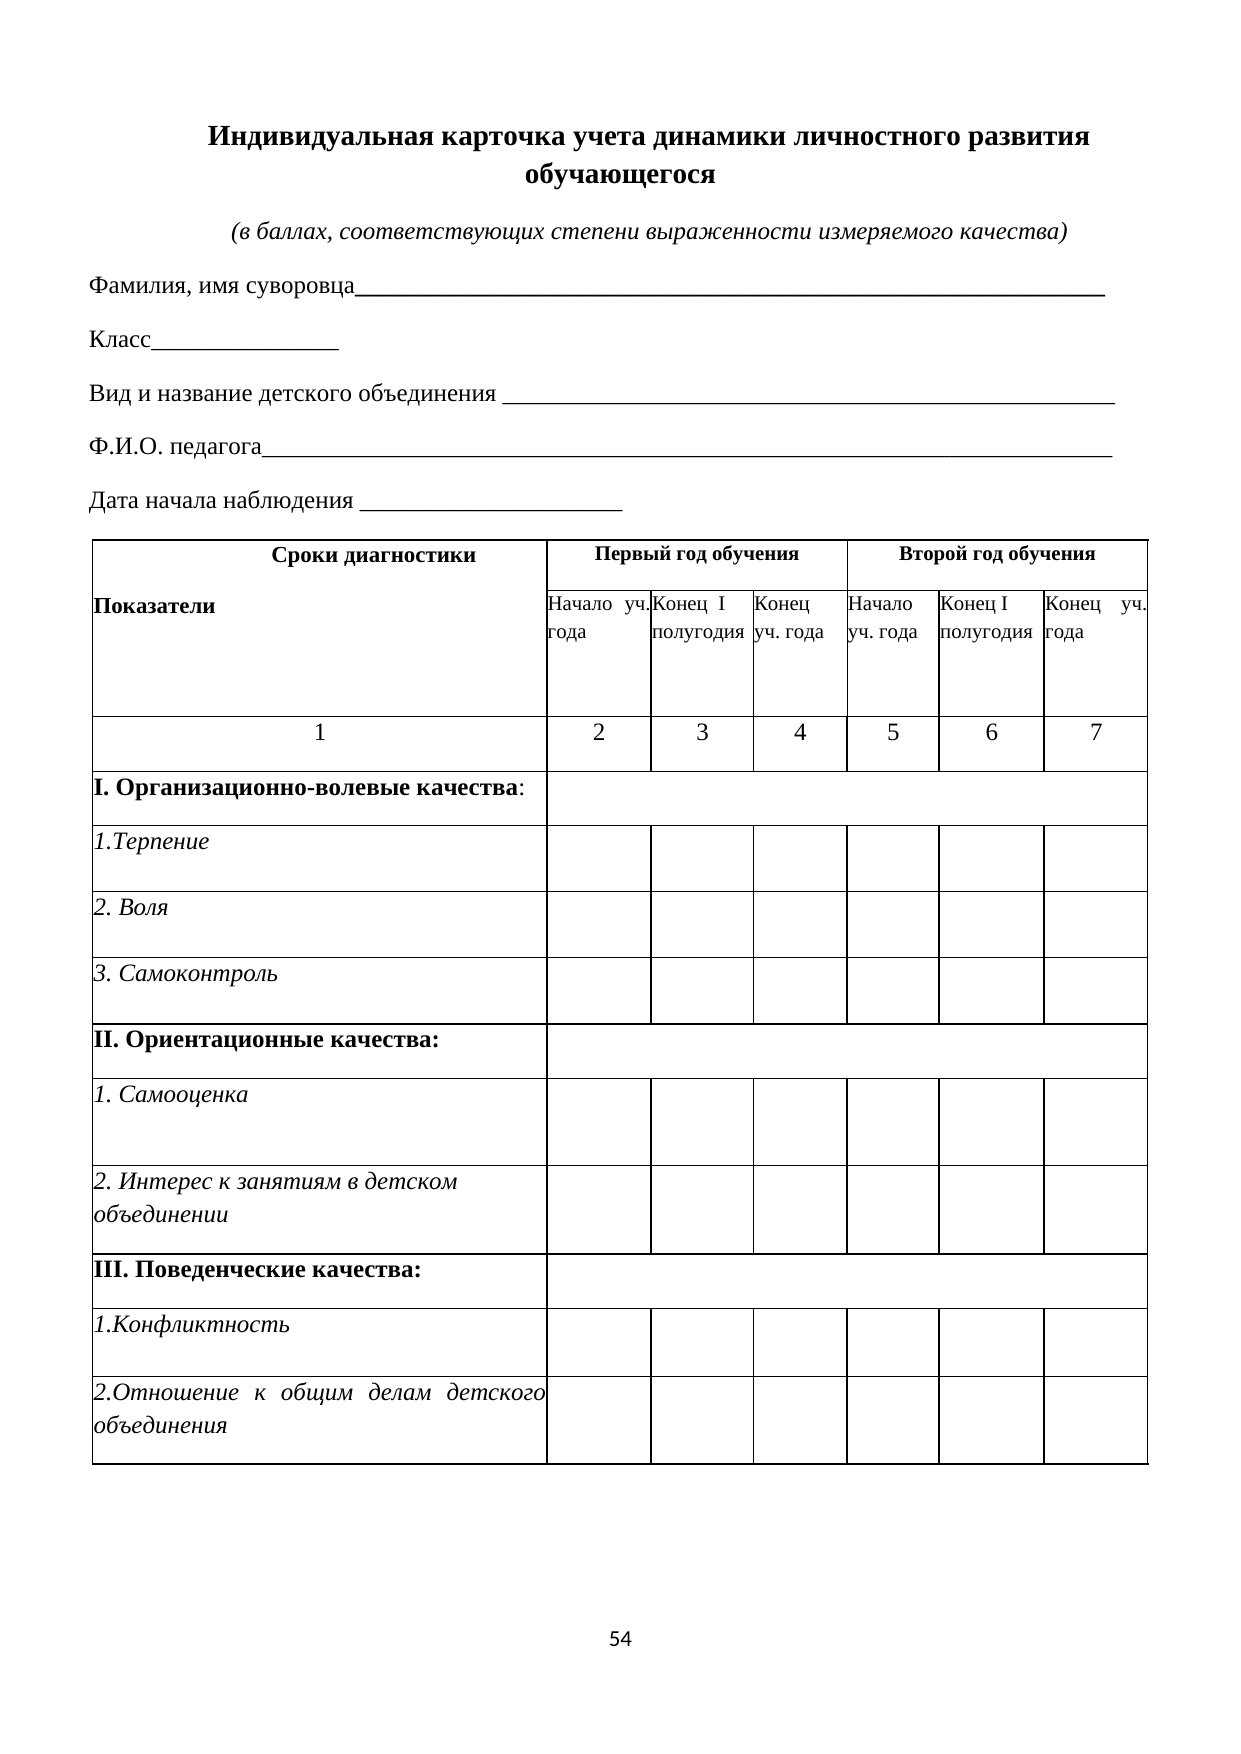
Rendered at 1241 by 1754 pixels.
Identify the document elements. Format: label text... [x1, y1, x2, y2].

table_cell 4 [754, 717, 846, 771]
table_cell [548, 958, 650, 1023]
text Вид и название детского объединения _________________________________________________ [89, 378, 1152, 406]
table_cell Конец Ι полугодия [940, 591, 1043, 716]
table_header Сроки диагностики Показатели [93, 541, 546, 716]
table_header Первый год обучения [548, 541, 847, 589]
table_cell [652, 892, 753, 957]
table_cell [1045, 1309, 1147, 1376]
text Дата начала наблюдения _____________________ [89, 485, 1152, 514]
table_cell [1045, 1079, 1147, 1165]
table_cell [1045, 958, 1147, 1023]
table_cell 5 [848, 717, 938, 771]
table_cell [940, 1377, 1043, 1463]
table_cell [548, 1377, 650, 1463]
text Ф.И.О. педагога____________________________________________________________________ [89, 431, 1152, 460]
table_cell [754, 1166, 846, 1253]
text Класс_______________ [89, 324, 1152, 352]
table_header Второй год обучения [848, 541, 1147, 589]
table_cell [940, 958, 1043, 1023]
table_cell [940, 1079, 1043, 1165]
table_cell [652, 1309, 753, 1376]
table_cell [848, 892, 938, 957]
table_cell 1.Конфликтность [93, 1309, 546, 1376]
table_cell II. Ориентационные качества: [93, 1025, 546, 1078]
table_cell [652, 826, 753, 891]
table_cell [848, 958, 938, 1023]
table_cell Начало уч. года [548, 591, 650, 716]
table_cell [652, 1079, 753, 1165]
table_cell III. Поведенческие качества: [93, 1255, 546, 1308]
table_cell [848, 1166, 938, 1253]
table_cell [940, 826, 1043, 891]
text (в баллах, соответствующих степени выраженности измеряемого качества) [89, 216, 1152, 245]
table_cell [1045, 1166, 1147, 1253]
table_cell 3 [652, 717, 753, 771]
table_cell [754, 958, 846, 1023]
table_cell 3. Самоконтроль [93, 958, 546, 1023]
table_cell [548, 826, 650, 891]
table_cell [754, 1377, 846, 1463]
table_cell [848, 826, 938, 891]
table_cell [1045, 826, 1147, 891]
text Индивидуальная карточка учета динамики личностного развития обучающегося [89, 118, 1152, 190]
table_cell [652, 1166, 753, 1253]
table_cell 1.Терпение [93, 826, 546, 891]
table_cell [652, 958, 753, 1023]
table_cell [754, 1079, 846, 1165]
table_cell 6 [940, 717, 1043, 771]
table_cell [548, 1309, 650, 1376]
table_cell I. Организационно-волевые качества: [93, 772, 546, 825]
table_cell [848, 1079, 938, 1165]
table_cell 2. Воля [93, 892, 546, 957]
table_cell [940, 892, 1043, 957]
table_cell [848, 1377, 938, 1463]
text Фамилия, имя суворовца____________________________________________________________ [89, 270, 1152, 299]
table_cell [1045, 892, 1147, 957]
table_cell 7 [1045, 717, 1147, 771]
table_cell [754, 1309, 846, 1376]
table_cell [1045, 1377, 1147, 1463]
table_cell [652, 1377, 753, 1463]
table_cell 1. Самооценка [93, 1079, 546, 1165]
table_cell [548, 1079, 650, 1165]
table_cell [754, 892, 846, 957]
table_cell [940, 1309, 1043, 1376]
table_cell Конец уч. года [754, 591, 847, 716]
table_cell Конец уч. года [1045, 591, 1147, 716]
table_cell 1 [93, 717, 546, 771]
table_cell [548, 1166, 650, 1253]
table_cell 2.Отношение к общим делам детского объединения [93, 1377, 546, 1463]
table_cell 2. Интерес к занятиям в детском объединении [93, 1166, 546, 1253]
table_cell [940, 1166, 1043, 1253]
table_cell 2 [548, 717, 650, 771]
table_cell [754, 826, 846, 891]
table_cell [548, 892, 650, 957]
table_cell [548, 772, 1147, 825]
table_cell [848, 1309, 938, 1376]
table_cell Конец Ι полугодия [652, 591, 753, 716]
table_cell Начало уч. года [848, 591, 938, 716]
table_cell [548, 1255, 1147, 1308]
table_cell [548, 1025, 1147, 1078]
